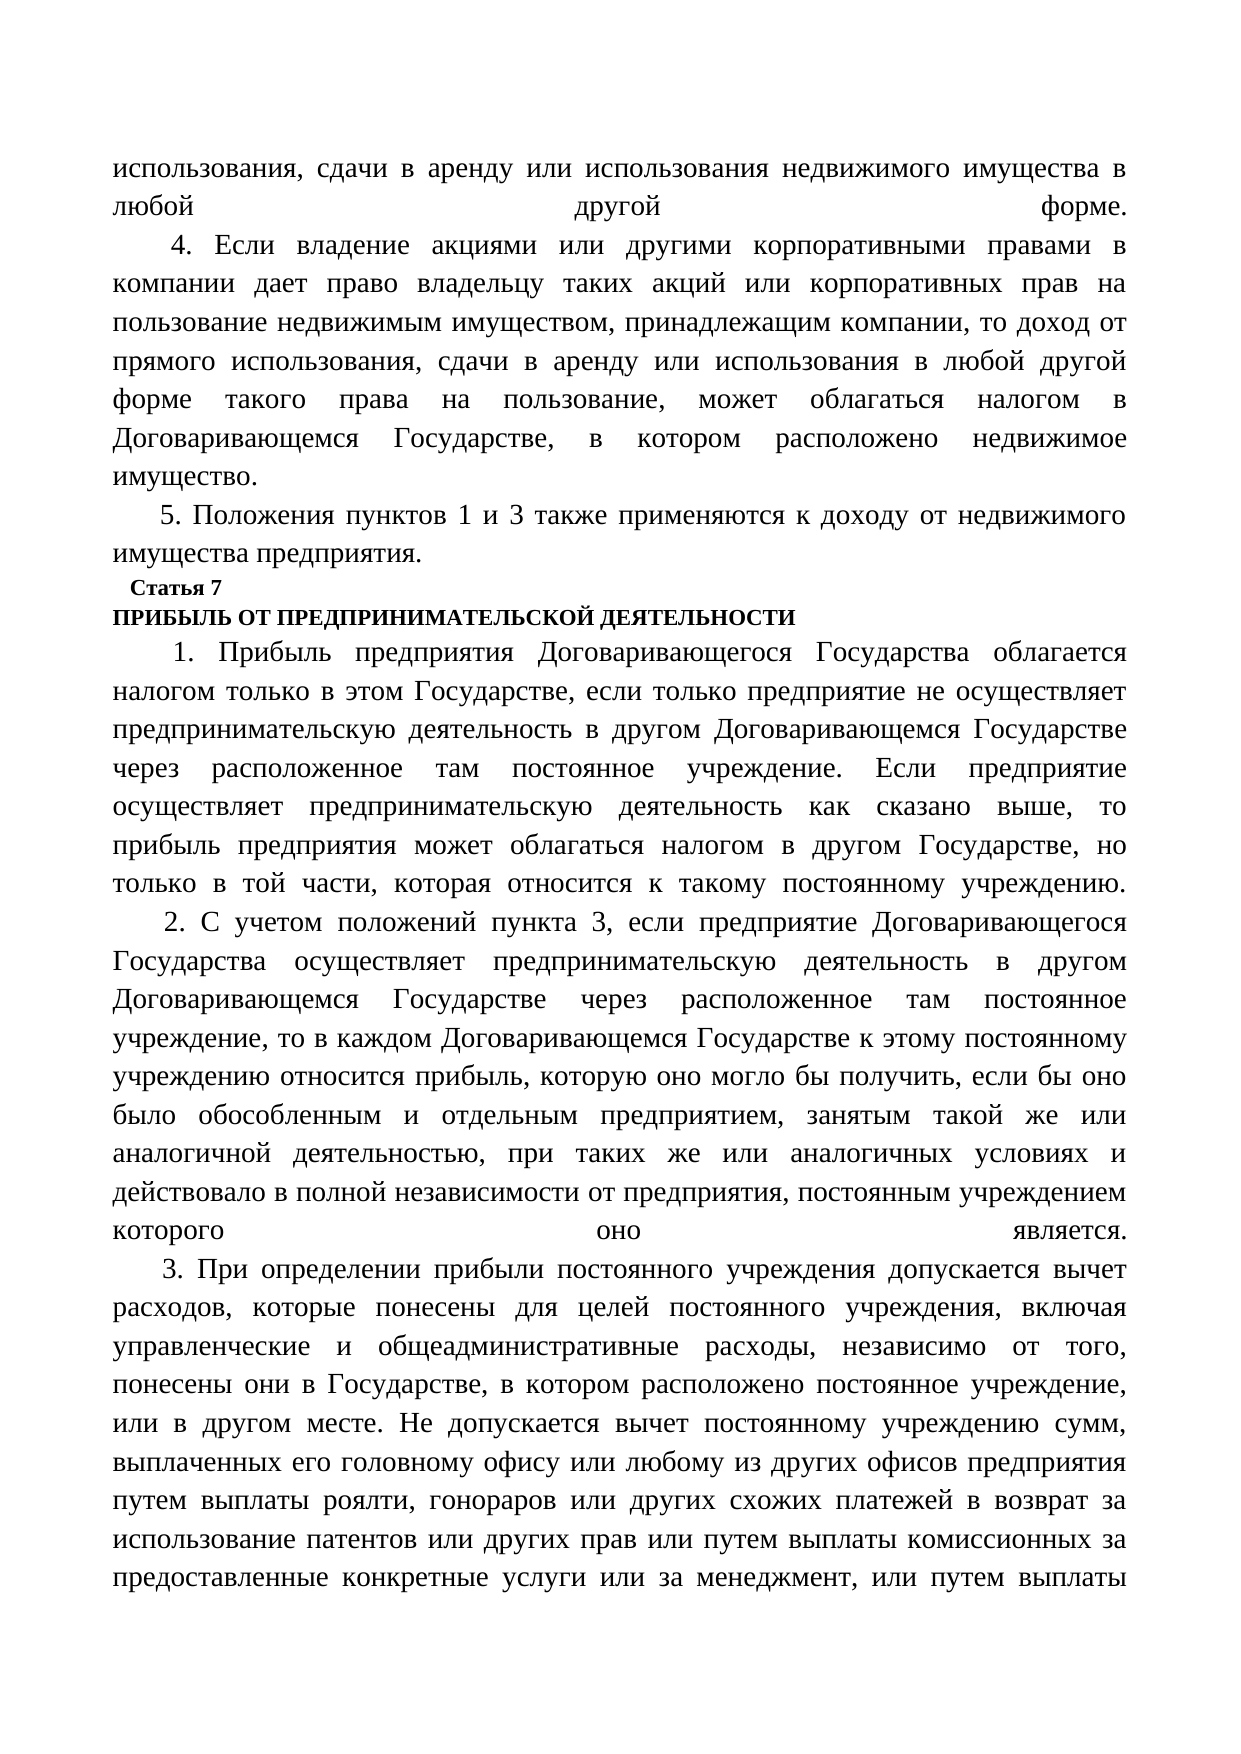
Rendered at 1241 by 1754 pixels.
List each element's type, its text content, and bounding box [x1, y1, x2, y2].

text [112, 150, 1128, 569]
text Статья 7 ПРИБЫЛЬ ОТ ПРЕДПРИНИМАТЕЛЬСКОЙ ДЕЯТЕЛЬНОСТИ [112, 574, 1128, 631]
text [112, 634, 1128, 1593]
